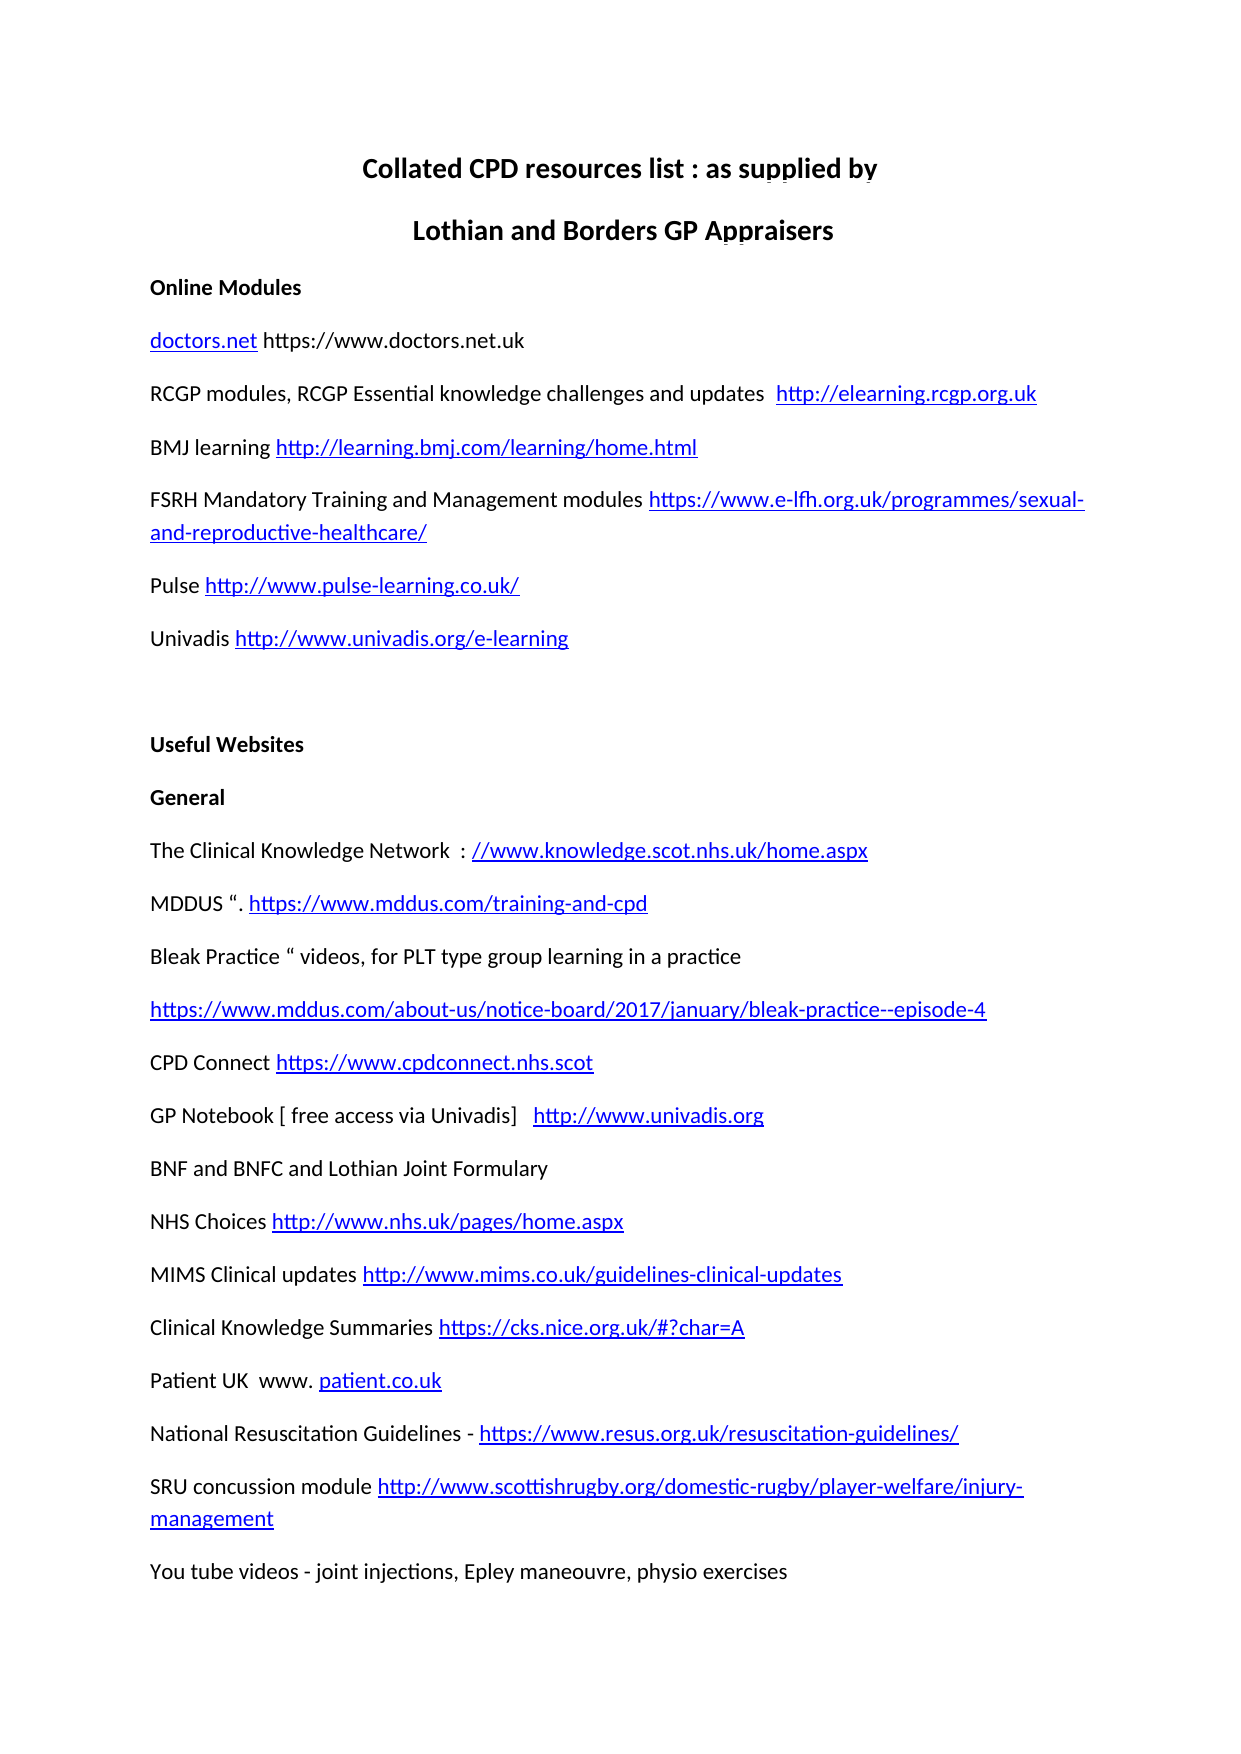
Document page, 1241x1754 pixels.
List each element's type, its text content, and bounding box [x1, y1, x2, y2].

text National Resuscitation Guidelines - https://www.resus.org.uk/resuscitation-guidelines/ [150, 1419, 1090, 1447]
text FSRH Mandatory Training and Management modules https://www.e-lfh.org.uk/programmes/sexual-and-reproductive-healthcare/ [150, 486, 1090, 546]
text SRU concussion module http://www.scottishrugby.org/domestic-rugby/player-welfare/injury-management [150, 1472, 1090, 1532]
text You tube videos - joint injections, Epley maneouvre, physio exercises [150, 1557, 1090, 1585]
text doctors.net https://www.doctors.net.uk [150, 327, 1090, 354]
text BMJ learning http://learning.bmj.com/learning/home.html [150, 433, 1090, 461]
text Lothian and Borders GP Appraisers [150, 212, 1090, 247]
text GP Notebook [ free access via Univadis] http://www.univadis.org [150, 1101, 1090, 1129]
text Bleak Practice “ videos, for PLT type group learning in a practice [150, 942, 1090, 970]
text MIMS Clinical updates http://www.mims.co.uk/guidelines-clinical-updates [150, 1260, 1090, 1288]
text CPD Connect https://www.cpdconnect.nhs.scot [150, 1048, 1090, 1076]
text RCGP modules, RCGP Essential knowledge challenges and updates http://elearning.rcgp.org.uk [150, 379, 1090, 408]
text Univadis http://www.univadis.org/e-learning [150, 624, 1090, 652]
text Patient UK www. patient.co.uk [150, 1366, 1090, 1394]
text Useful Websites [150, 730, 1090, 758]
text General [150, 783, 1090, 811]
text MDDUS “. https://www.mddus.com/training-and-cpd [150, 889, 1090, 917]
text BNF and BNFC and Lothian Joint Formulary [150, 1154, 1090, 1182]
text The Clinical Knowledge Network : //www.knowledge.scot.nhs.uk/home.aspx [150, 836, 1090, 864]
text Online Modules [150, 273, 1090, 302]
text NHS Choices http://www.nhs.uk/pages/home.aspx [150, 1207, 1090, 1235]
text Pulse http://www.pulse-learning.co.uk/ [150, 571, 1090, 599]
text Clinical Knowledge Summaries https://cks.nice.org.uk/#?char=A [150, 1313, 1090, 1341]
text https://www.mddus.com/about-us/notice-board/2017/january/bleak-practice--episode-4 [150, 995, 1090, 1023]
text Collated CPD resources list : as supplied by [150, 150, 1090, 186]
